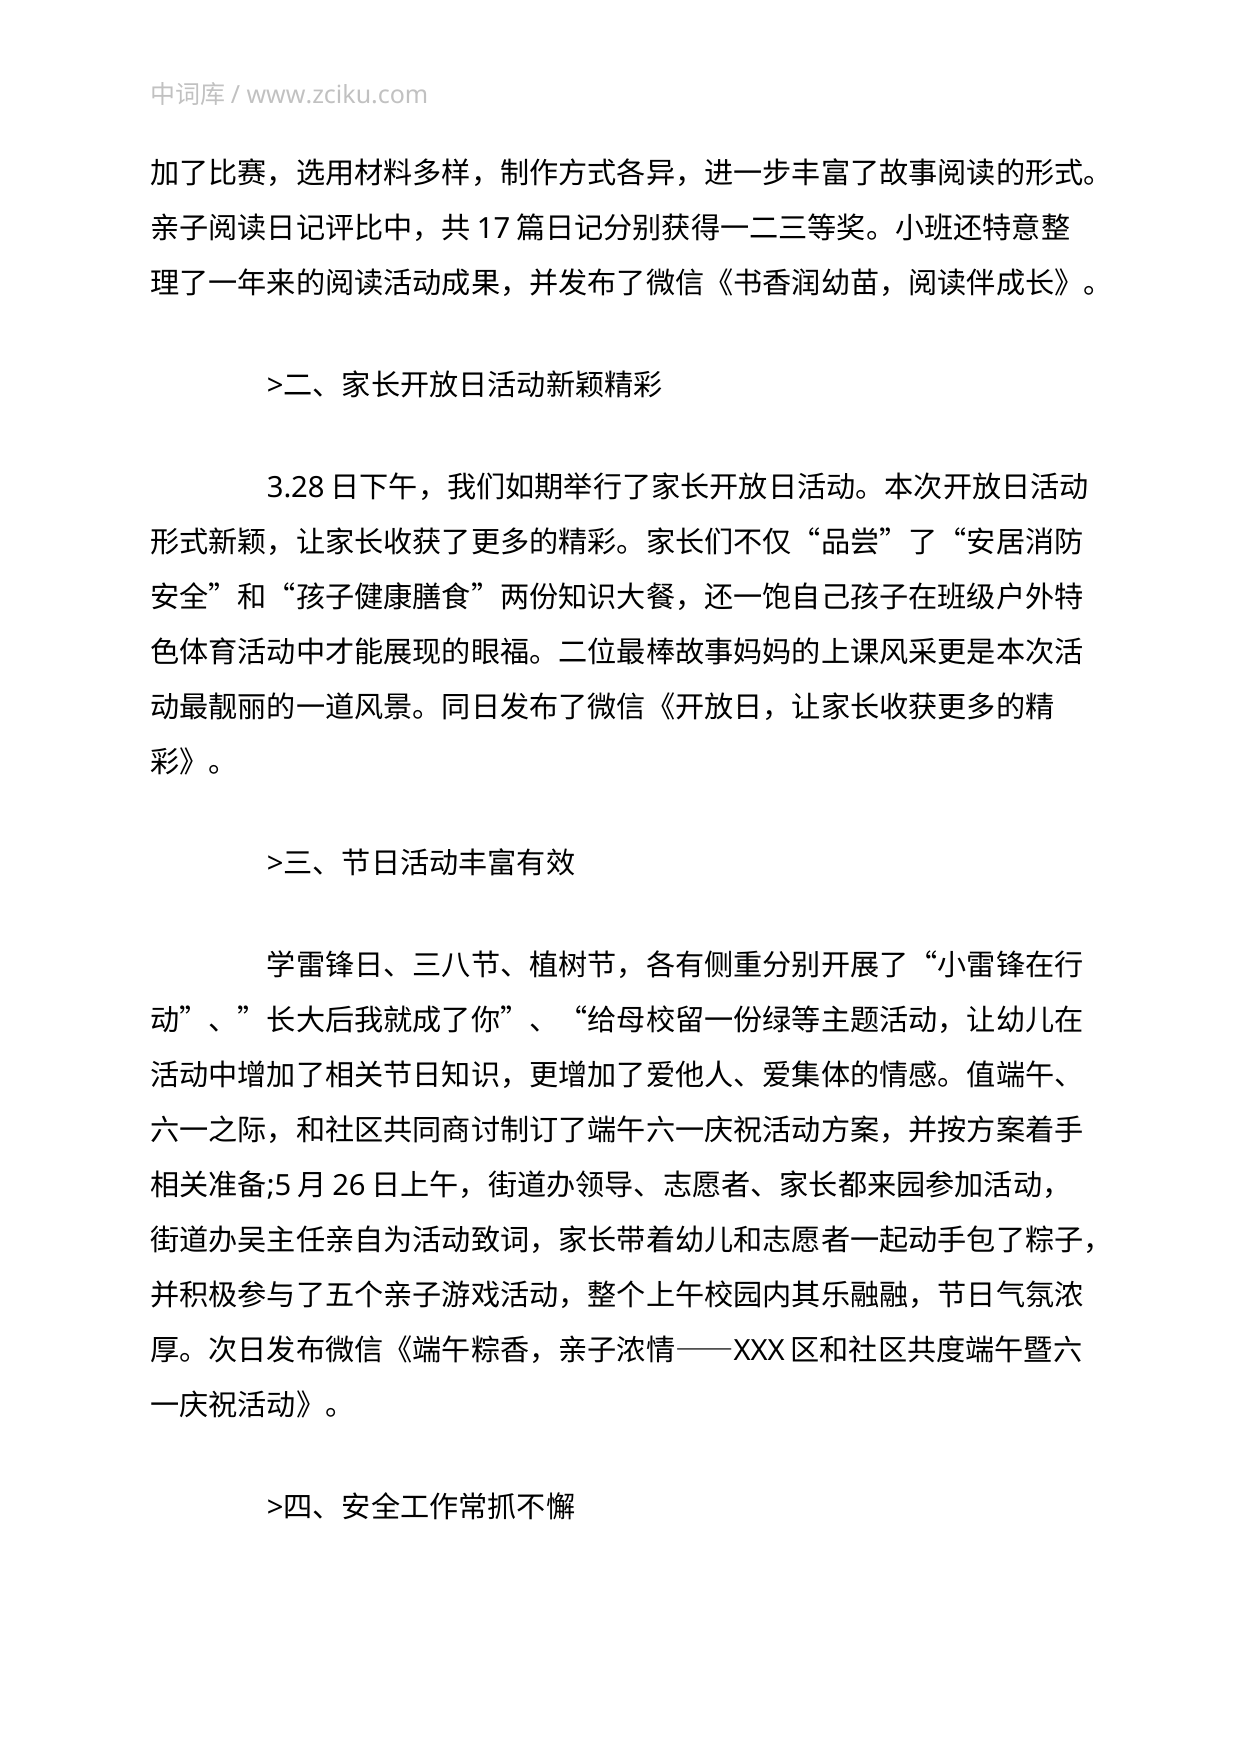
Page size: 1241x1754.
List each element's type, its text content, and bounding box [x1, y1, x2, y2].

text 学雷锋日、三八节、植树节，各有侧重分别开展了“小雷锋在行动”、”长大后我就成了你”、“给母校留一份绿等主题活动，让幼儿在活动中增加了相关节日知识，更增加了爱他人、爱集体的情感。值端午、六一之际，和社区共同商讨制订了端午六一庆祝活动方案，并按方案着手相关准备;5月26日上午，街道办领导、志愿者、家长都来园参加活动，街道办吴主任亲自为活动致词，家长带着幼儿和志愿者一起动手包了粽子，并积极参与了五个亲子游戏活动，整个上午校园内其乐融融，节日气氛浓厚。次日发布微信《端午粽香，亲子浓情——XXX区和社区共度端午暨六一庆祝活动》。 [150, 942, 1090, 1424]
text >二、家长开放日活动新颖精彩 [150, 362, 1090, 404]
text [150, 150, 1090, 302]
text >三、节日活动丰富有效 [150, 840, 1090, 882]
text >四、安全工作常抓不懈 [150, 1483, 1090, 1526]
text 3.28日下午，我们如期举行了家长开放日活动。本次开放日活动形式新颖，让家长收获了更多的精彩。家长们不仅“品尝”了“安居消防安全”和“孩子健康膳食”两份知识大餐，还一饱自己孩子在班级户外特色体育活动中才能展现的眼福。二位最棒故事妈妈的上课风采更是本次活动最靓丽的一道风景。同日发布了微信《开放日，让家长收获更多的精彩》。 [150, 464, 1090, 781]
